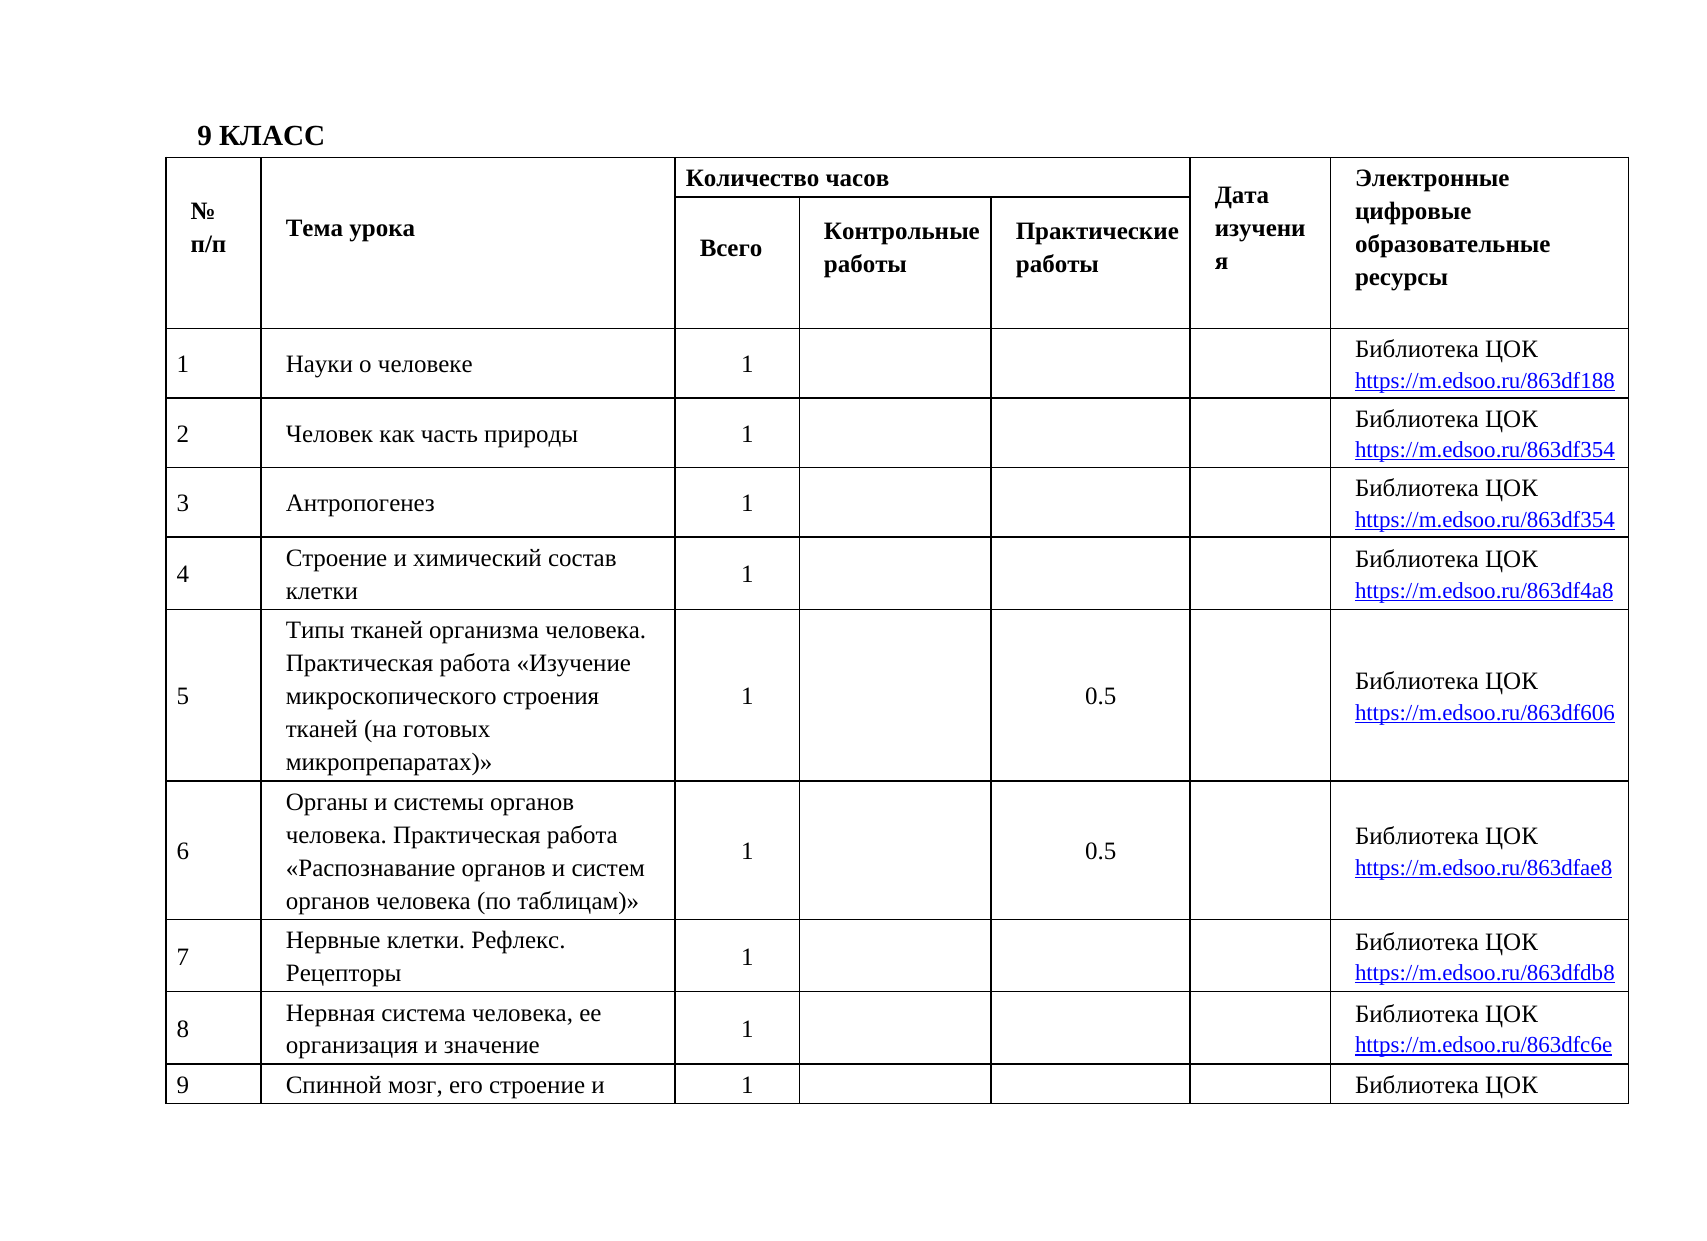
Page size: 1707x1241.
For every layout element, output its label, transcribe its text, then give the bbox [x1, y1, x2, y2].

table_cell Библиотека ЦОК https://m.edsoo.ru/863dfc6e [1331, 992, 1628, 1063]
table_cell 3 [167, 468, 260, 536]
table_cell 8 [167, 992, 260, 1063]
table_cell [800, 1065, 990, 1103]
table_cell [1191, 782, 1330, 918]
table_cell [800, 782, 990, 918]
table_cell [1191, 920, 1330, 991]
table_cell Библиотека ЦОК https://m.edsoo.ru/863df354 [1331, 468, 1628, 536]
table_cell [800, 468, 990, 536]
table_cell 4 [167, 538, 260, 608]
table_cell [992, 538, 1189, 608]
text 9 КЛАСС [190, 118, 1618, 152]
table_cell [1191, 1065, 1330, 1103]
table_cell 0.5 [992, 610, 1189, 780]
table_header Количество часов [676, 158, 1189, 196]
table_cell Строение и химический состав клетки [262, 538, 674, 608]
table_header Дата изучения [1191, 158, 1330, 327]
table_cell [1191, 329, 1330, 397]
table_cell Нервные клетки. Рефлекс. Рецепторы [262, 920, 674, 991]
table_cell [262, 1065, 674, 1103]
table_cell 9 [167, 1065, 260, 1103]
table_cell Контрольные работы [800, 198, 990, 327]
table_cell [992, 920, 1189, 991]
table_cell [800, 399, 990, 467]
table_cell 7 [167, 920, 260, 991]
table_cell 1 [676, 920, 799, 991]
table_cell 1 [676, 1065, 799, 1103]
table_cell [800, 538, 990, 608]
table_cell [992, 329, 1189, 397]
table_cell 1 [167, 329, 260, 397]
table_header Тема урока [262, 158, 674, 327]
table_cell [992, 992, 1189, 1063]
table_cell [1191, 468, 1330, 536]
table_cell Науки о человеке [262, 329, 674, 397]
table_cell [1191, 538, 1330, 608]
table_cell [992, 1065, 1189, 1103]
table_cell 2 [167, 399, 260, 467]
table_cell [800, 329, 990, 397]
table_header № п/п [167, 158, 260, 327]
table_cell Органы и системы органов человека. Практическая работа «Распознавание органов и систем органов человека (по таблицам)» [262, 782, 674, 918]
table_cell Библиотека ЦОК https://m.edsoo.ru/863df4a8 [1331, 538, 1628, 608]
table_cell Антропогенез [262, 468, 674, 536]
table_cell 5 [167, 610, 260, 780]
table_cell Библиотека ЦОК https://m.edsoo.ru/863df188 [1331, 329, 1628, 397]
table_cell Человек как часть природы [262, 399, 674, 467]
table_cell [992, 399, 1189, 467]
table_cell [1331, 1065, 1628, 1103]
table_cell 1 [676, 468, 799, 536]
table_cell Библиотека ЦОК https://m.edsoo.ru/863df606 [1331, 610, 1628, 780]
table_cell [800, 920, 990, 991]
table_cell Библиотека ЦОК https://m.edsoo.ru/863dfdb8 [1331, 920, 1628, 991]
table_cell 0.5 [992, 782, 1189, 918]
table_cell 1 [676, 992, 799, 1063]
table_cell 1 [676, 610, 799, 780]
table_cell [800, 610, 990, 780]
table_cell 6 [167, 782, 260, 918]
table_cell 1 [676, 538, 799, 608]
table_header Электронные цифровые образовательные ресурсы [1331, 158, 1628, 327]
table_cell Практические работы [992, 198, 1189, 327]
table_cell [1191, 992, 1330, 1063]
table_cell Нервная система человека, ее организация и значение [262, 992, 674, 1063]
table_cell Всего [676, 198, 799, 327]
table_cell 1 [676, 782, 799, 918]
table_cell [992, 468, 1189, 536]
table_cell 1 [676, 399, 799, 467]
table_cell 1 [676, 329, 799, 397]
table_cell Библиотека ЦОК https://m.edsoo.ru/863df354 [1331, 399, 1628, 467]
table_cell [1191, 610, 1330, 780]
table_cell Библиотека ЦОК https://m.edsoo.ru/863dfae8 [1331, 782, 1628, 918]
table_cell [1191, 399, 1330, 467]
table_cell Типы тканей организма человека. Практическая работа «Изучение микроскопического строения тканей (на готовых микропрепаратах)» [262, 610, 674, 780]
table_cell [800, 992, 990, 1063]
